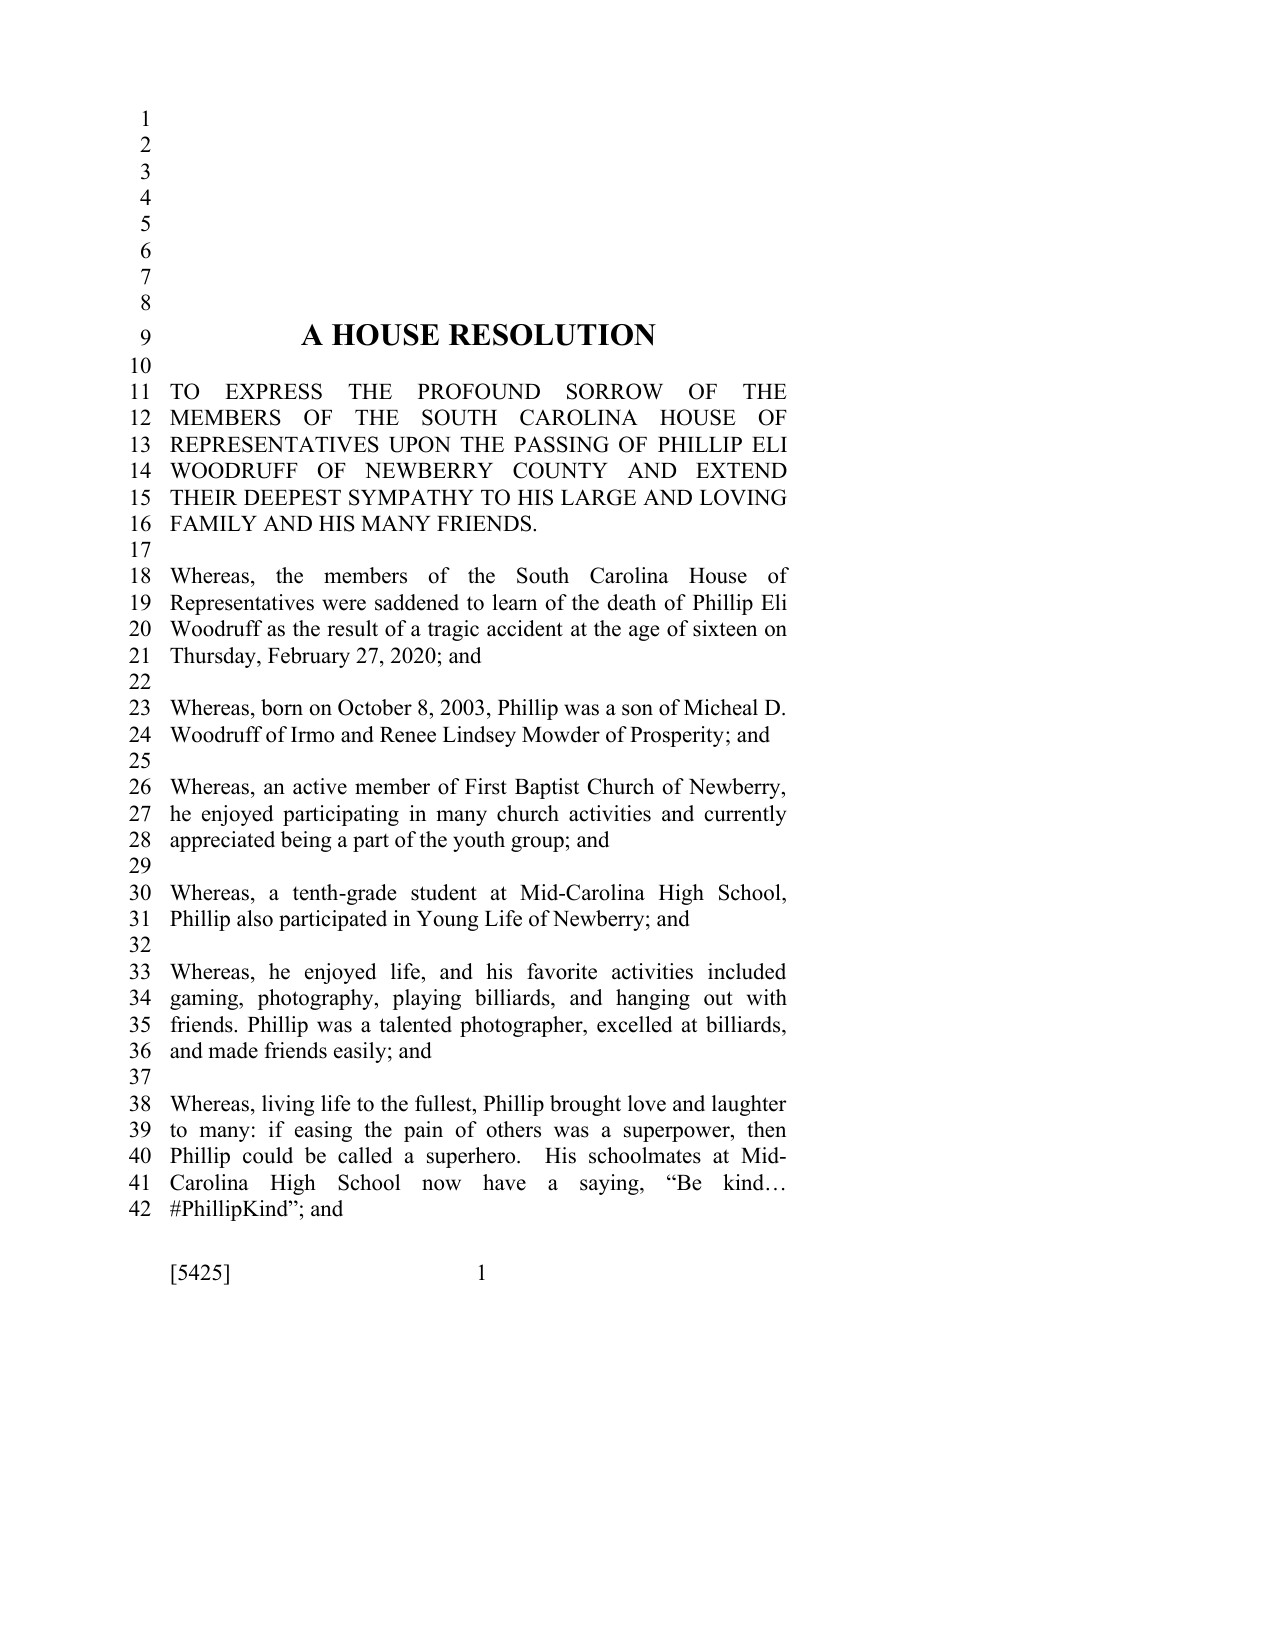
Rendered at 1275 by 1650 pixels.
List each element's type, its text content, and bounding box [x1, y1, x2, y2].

text Whereas, born on October 8, 2003, Phillip was a son of Micheal D. Woodruff of Irmo and Renee Lindsey Mowder of Prosperity; and [169, 694, 787, 747]
text Whereas, the members of the South Carolina House of Representatives were saddened to learn of the death of Phillip Eli Woodruff as the result of a tragic accident at the age of sixteen on Thursday, February 27, 2020; and [169, 563, 787, 668]
text Whereas, a tenth-grade student at Mid-Carolina High School, Phillip also participated in Young Life of Newberry; and [169, 879, 787, 932]
text TO EXPRESS THE PROFOUND SORROW OF THE MEMBERS OF THE SOUTH CAROLINA HOUSE OF REPRESENTATIVES UPON THE PASSING OF PHILLIP ELI WOODRUFF OF NEWBERRY COUNTY AND EXTEND THEIR DEEPEST SYMPATHY TO HIS LARGE AND LOVING FAMILY AND HIS MANY FRIENDS. [169, 378, 787, 536]
text A HOUSE RESOLUTION [169, 316, 787, 352]
text Whereas, he enjoyed life, and his favorite activities included gaming, photography, playing billiards, and hanging out with friends. Phillip was a talented photographer, excelled at billiards, and made friends easily; and [169, 958, 787, 1063]
text Whereas, an active member of First Baptist Church of Newberry, he enjoyed participating in many church activities and currently appreciated being a part of the youth group; and [169, 773, 787, 852]
text Whereas, living life to the fullest, Phillip brought love and laughter to many: if easing the pain of others was a superpower, then Phillip could be called a superhero. His schoolmates at Mid-Carolina High School now have a saying, “Be kind…#PhillipKind”; and [169, 1090, 787, 1221]
